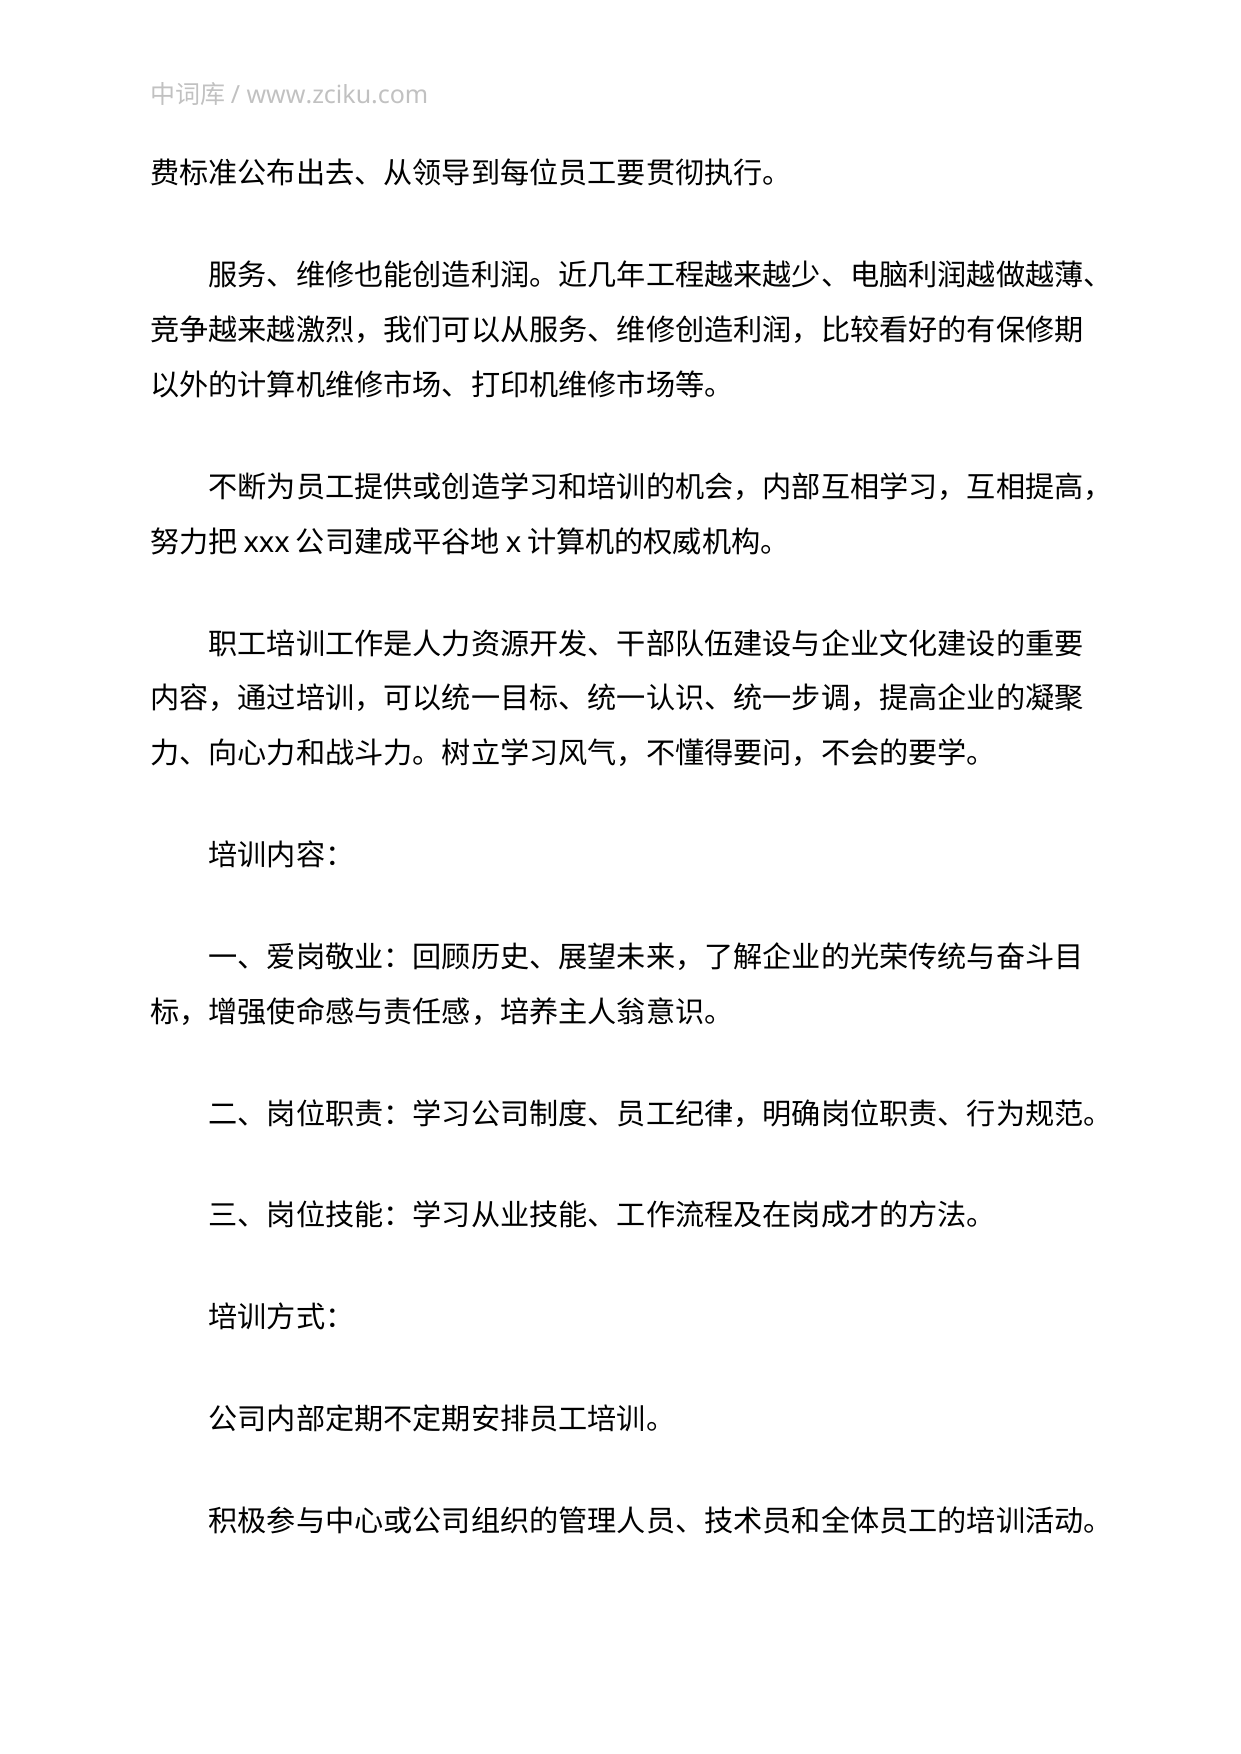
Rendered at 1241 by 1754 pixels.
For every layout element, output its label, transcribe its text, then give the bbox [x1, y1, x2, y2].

text 积极参与中心或公司组织的管理人员、技术员和全体员工的培训活动。 [150, 1497, 1090, 1539]
text 三、岗位技能：学习从业技能、工作流程及在岗成才的方法。 [150, 1192, 1090, 1234]
text 培训内容： [150, 832, 1090, 874]
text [150, 150, 1090, 192]
text 培训方式： [150, 1294, 1090, 1336]
text 一、爱岗敬业：回顾历史、展望未来，了解企业的光荣传统与奋斗目标，增强使命感与责任感，培养主人翁意识。 [150, 933, 1090, 1031]
text 公司内部定期不定期安排员工培训。 [150, 1396, 1090, 1438]
text 职工培训工作是人力资源开发、干部队伍建设与企业文化建设的重要内容，通过培训，可以统一目标、统一认识、统一步调，提高企业的凝聚力、向心力和战斗力。树立学习风气，不懂得要问，不会的要学。 [150, 620, 1090, 772]
text 二、岗位职责：学习公司制度、员工纪律，明确岗位职责、行为规范。 [150, 1090, 1090, 1132]
text 服务、维修也能创造利润。近几年工程越来越少、电脑利润越做越薄、竞争越来越激烈，我们可以从服务、维修创造利润，比较看好的有保修期以外的计算机维修市场、打印机维修市场等。 [150, 252, 1090, 404]
text 不断为员工提供或创造学习和培训的机会，内部互相学习，互相提高，努力把xxx公司建成平谷地x计算机的权威机构。 [150, 463, 1090, 561]
